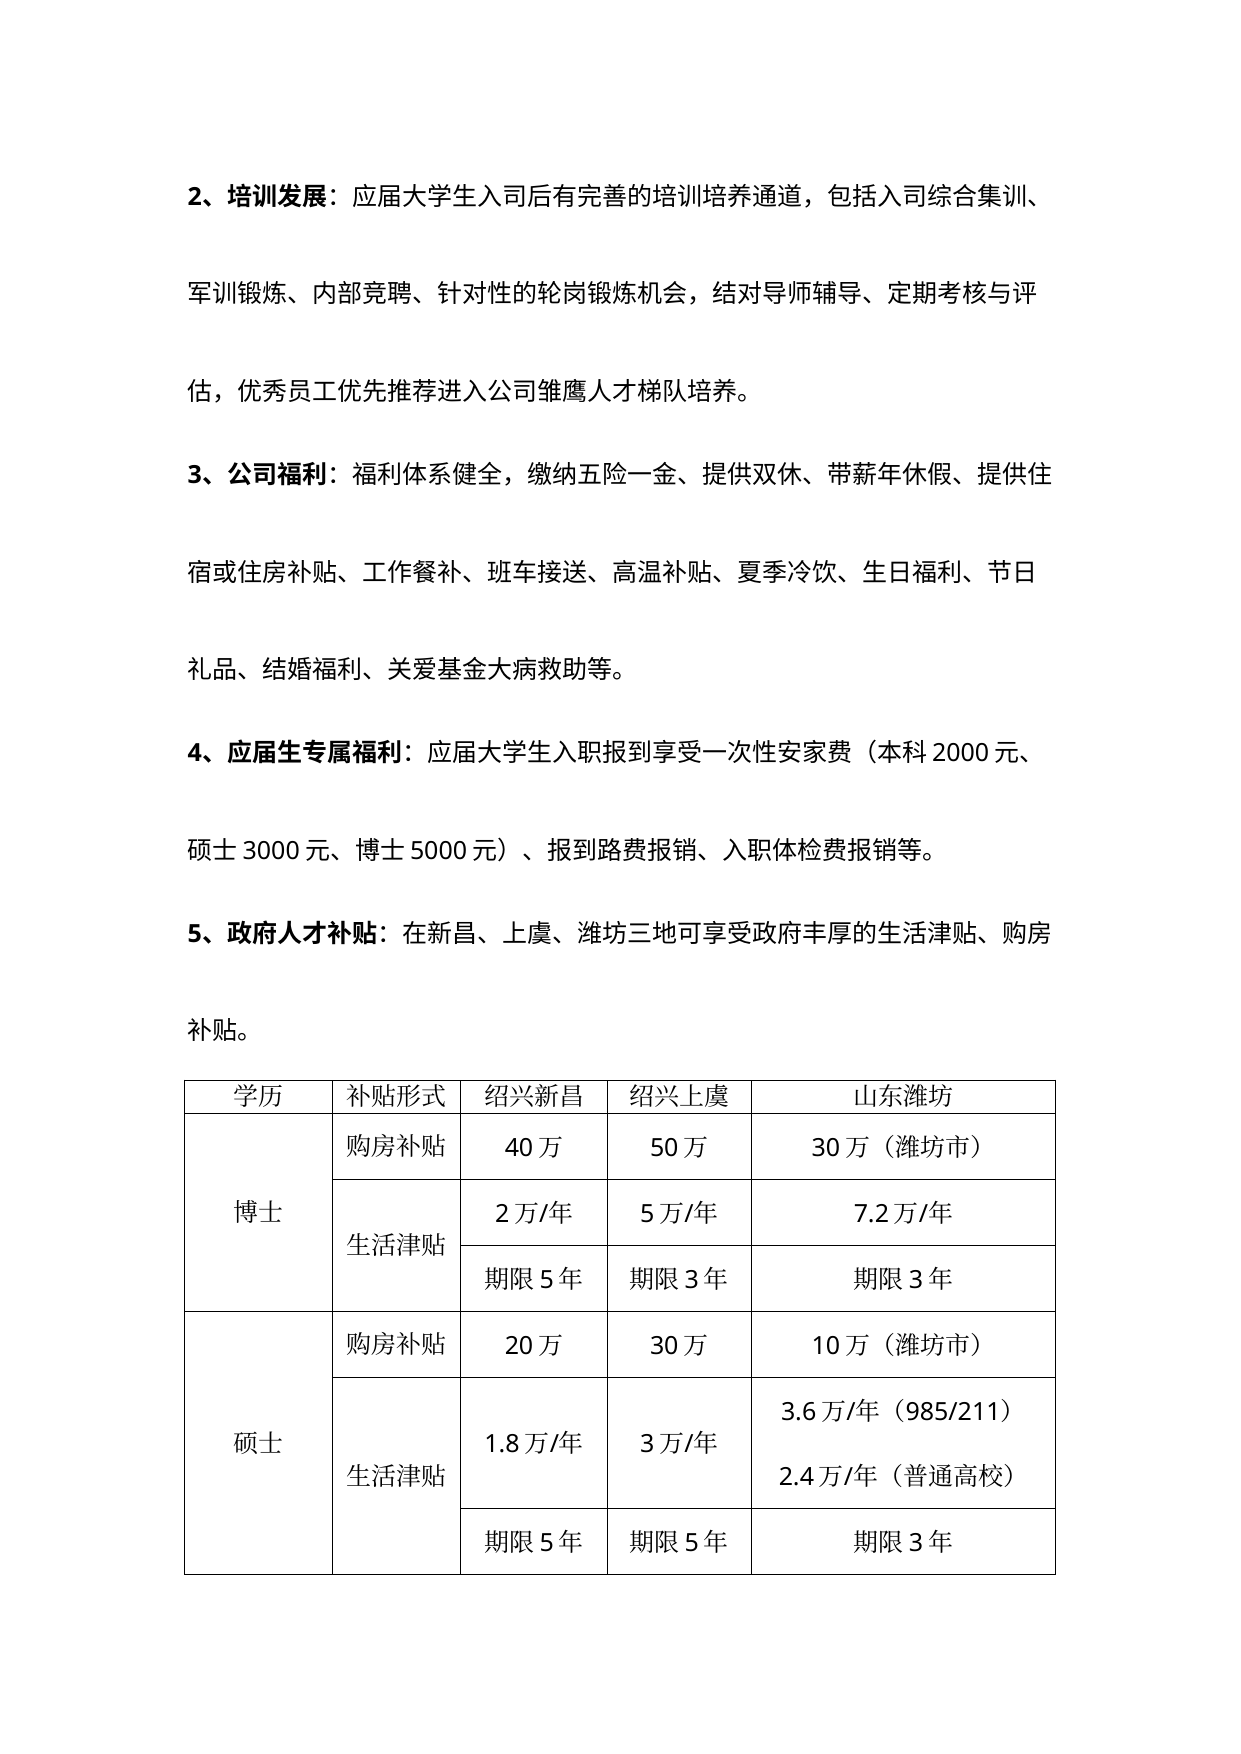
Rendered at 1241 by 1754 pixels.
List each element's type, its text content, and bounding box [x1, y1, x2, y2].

table_cell 购房补贴 [333, 1312, 460, 1377]
table_cell 购房补贴 [333, 1114, 460, 1179]
table_cell 期限5年 [608, 1509, 751, 1574]
table_cell 30万（潍坊市） [752, 1114, 1055, 1179]
table_cell 10万（潍坊市） [752, 1312, 1055, 1377]
table_header 学历 [185, 1081, 332, 1113]
table_header 补贴形式 [333, 1081, 460, 1113]
table_cell 40万 [461, 1114, 607, 1179]
table_header 绍兴新昌 [461, 1081, 607, 1113]
table_cell 50万 [608, 1114, 751, 1179]
table_cell 20万 [461, 1312, 607, 1377]
table_cell 2万/年 [461, 1180, 607, 1245]
table_cell 期限3年 [752, 1509, 1055, 1574]
table_cell 1.8万/年 [461, 1378, 607, 1508]
table_cell 7.2万/年 [752, 1180, 1055, 1245]
text 4、应届生专属福利：应届大学生入职报到享受一次性安家费（本科2000元、硕士3000元、博士5000元）、报到路费报销、入职体检费报销等。 [187, 718, 1053, 881]
table_cell 生活津贴 [333, 1378, 460, 1574]
text 5、政府人才补贴：在新昌、上虞、潍坊三地可享受政府丰厚的生活津贴、购房补贴。 [187, 899, 1053, 1061]
table_cell 生活津贴 [333, 1180, 460, 1311]
table_cell 3.6万/年（985/211） 2.4万/年（普通高校） [752, 1378, 1055, 1508]
table_cell 博士 [185, 1114, 332, 1311]
table_header 绍兴上虞 [608, 1081, 751, 1113]
table_cell 期限5年 [461, 1509, 607, 1574]
table_cell 5万/年 [608, 1180, 751, 1245]
table_cell 3万/年 [608, 1378, 751, 1508]
text 2、培训发展：应届大学生入司后有完善的培训培养通道，包括入司综合集训、军训锻炼、内部竞聘、针对性的轮岗锻炼机会，结对导师辅导、定期考核与评估，优秀员工优先推荐进入公司雏鹰人才梯队培养。 [187, 162, 1053, 422]
table_cell 硕士 [185, 1312, 332, 1574]
table_cell 期限3年 [752, 1246, 1055, 1311]
table_cell 30万 [608, 1312, 751, 1377]
text 3、公司福利：福利体系健全，缴纳五险一金、提供双休、带薪年休假、提供住宿或住房补贴、工作餐补、班车接送、高温补贴、夏季冷饮、生日福利、节日礼品、结婚福利、关爱基金大病救助等。 [187, 440, 1053, 700]
table_cell 期限3年 [608, 1246, 751, 1311]
table_cell 期限5年 [461, 1246, 607, 1311]
table_header 山东潍坊 [752, 1081, 1055, 1113]
